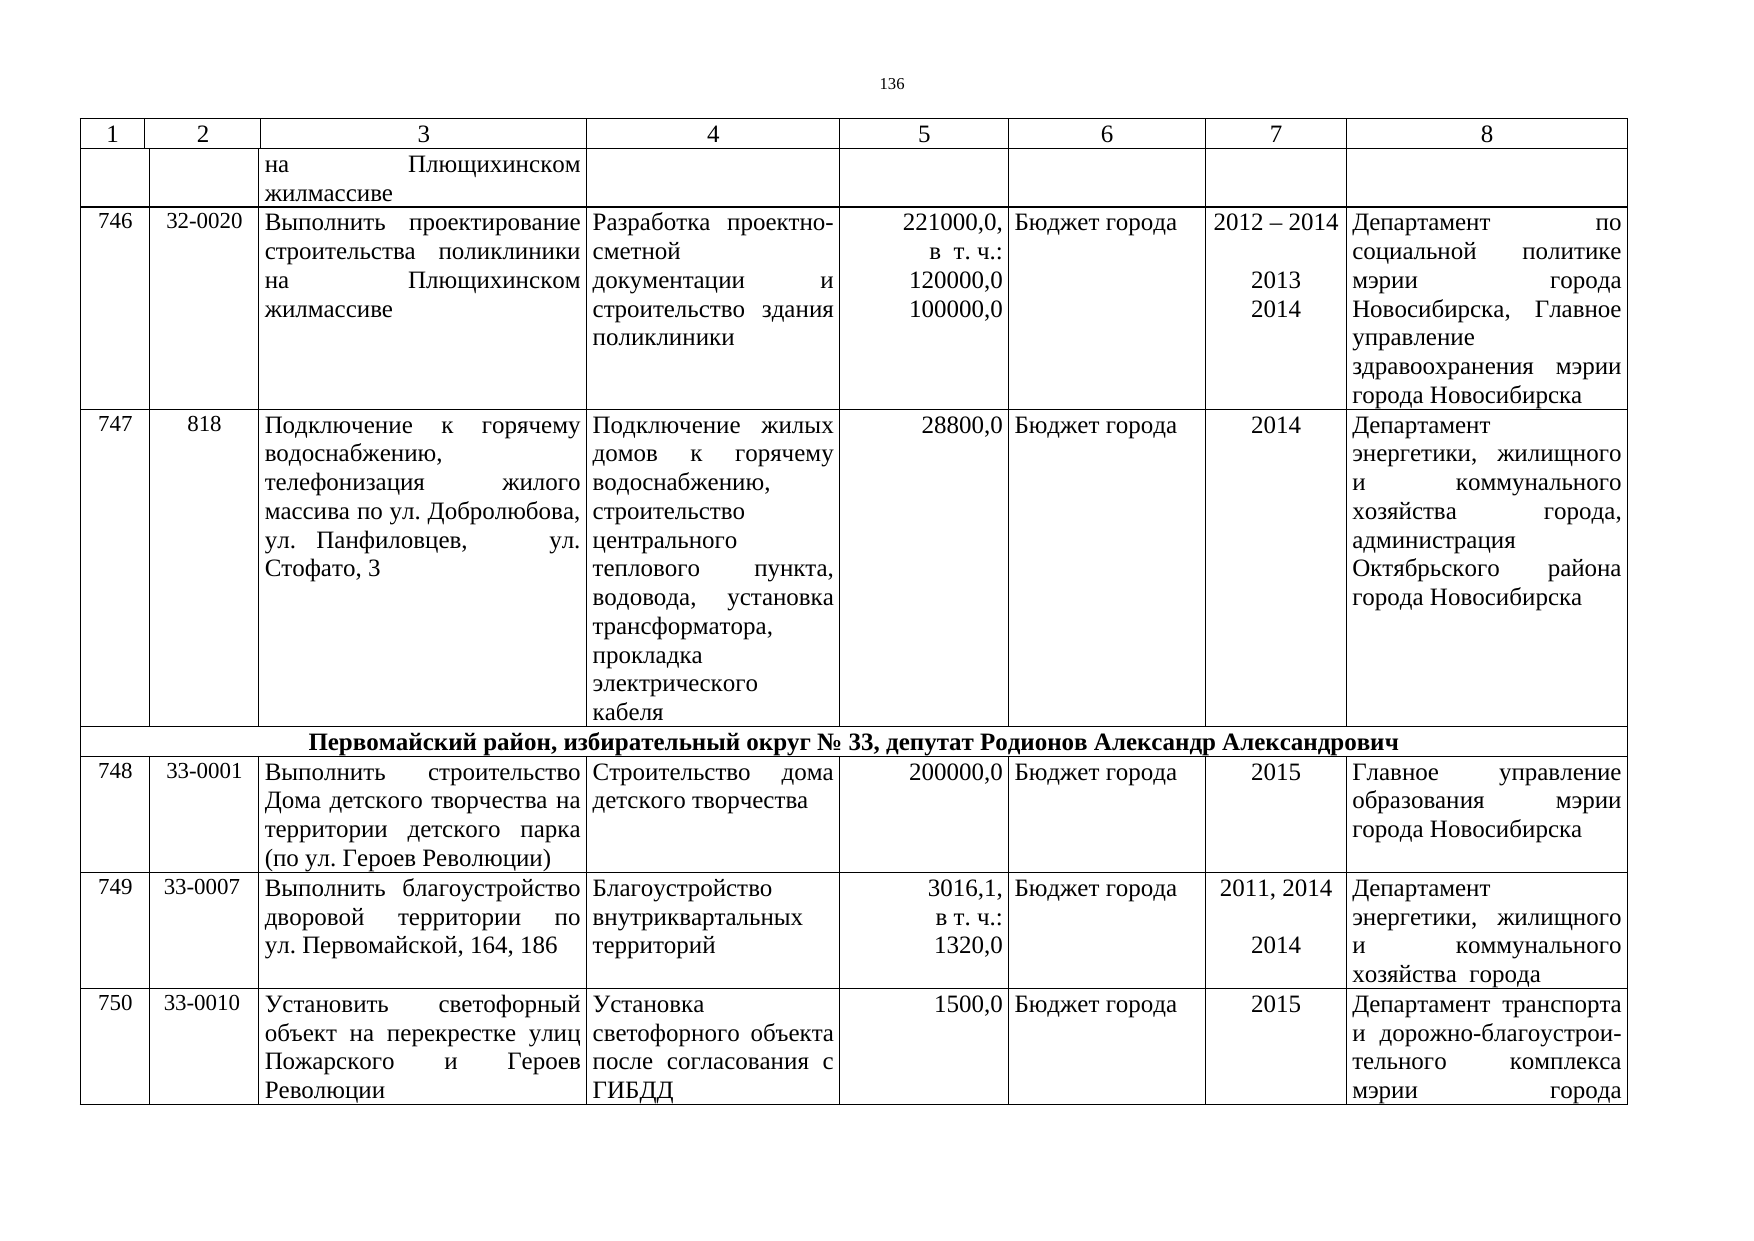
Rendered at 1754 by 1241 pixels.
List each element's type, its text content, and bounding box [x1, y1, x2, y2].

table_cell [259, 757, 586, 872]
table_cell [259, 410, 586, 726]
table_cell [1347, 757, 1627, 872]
table_header 6 [1009, 119, 1205, 148]
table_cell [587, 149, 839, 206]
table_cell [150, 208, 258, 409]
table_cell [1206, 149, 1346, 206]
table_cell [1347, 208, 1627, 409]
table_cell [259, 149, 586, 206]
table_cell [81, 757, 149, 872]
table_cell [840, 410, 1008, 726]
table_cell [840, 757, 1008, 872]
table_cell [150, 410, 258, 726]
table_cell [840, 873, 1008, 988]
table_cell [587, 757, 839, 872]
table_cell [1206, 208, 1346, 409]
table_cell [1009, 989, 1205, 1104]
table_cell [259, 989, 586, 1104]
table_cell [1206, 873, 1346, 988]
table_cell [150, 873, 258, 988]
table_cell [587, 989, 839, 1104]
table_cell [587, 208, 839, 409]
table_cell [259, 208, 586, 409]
table_header 8 [1347, 119, 1627, 148]
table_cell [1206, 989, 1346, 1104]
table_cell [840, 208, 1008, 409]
table_header 4 [587, 119, 839, 148]
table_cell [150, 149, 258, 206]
table_header 5 [840, 119, 1008, 148]
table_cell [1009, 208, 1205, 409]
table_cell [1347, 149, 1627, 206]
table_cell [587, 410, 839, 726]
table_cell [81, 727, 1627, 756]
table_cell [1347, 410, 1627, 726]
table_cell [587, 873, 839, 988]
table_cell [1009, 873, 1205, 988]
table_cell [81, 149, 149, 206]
table_header 7 [1206, 119, 1346, 148]
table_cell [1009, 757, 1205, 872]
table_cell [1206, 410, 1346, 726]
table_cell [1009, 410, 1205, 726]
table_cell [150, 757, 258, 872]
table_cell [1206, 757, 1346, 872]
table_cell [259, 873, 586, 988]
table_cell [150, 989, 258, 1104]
table_header 3 [261, 119, 586, 148]
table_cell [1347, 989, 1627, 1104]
table_header 1 [81, 119, 144, 148]
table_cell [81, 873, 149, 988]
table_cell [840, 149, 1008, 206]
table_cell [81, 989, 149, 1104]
table_header 2 [145, 119, 260, 148]
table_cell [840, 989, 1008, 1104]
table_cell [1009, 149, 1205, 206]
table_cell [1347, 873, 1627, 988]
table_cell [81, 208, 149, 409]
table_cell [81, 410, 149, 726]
